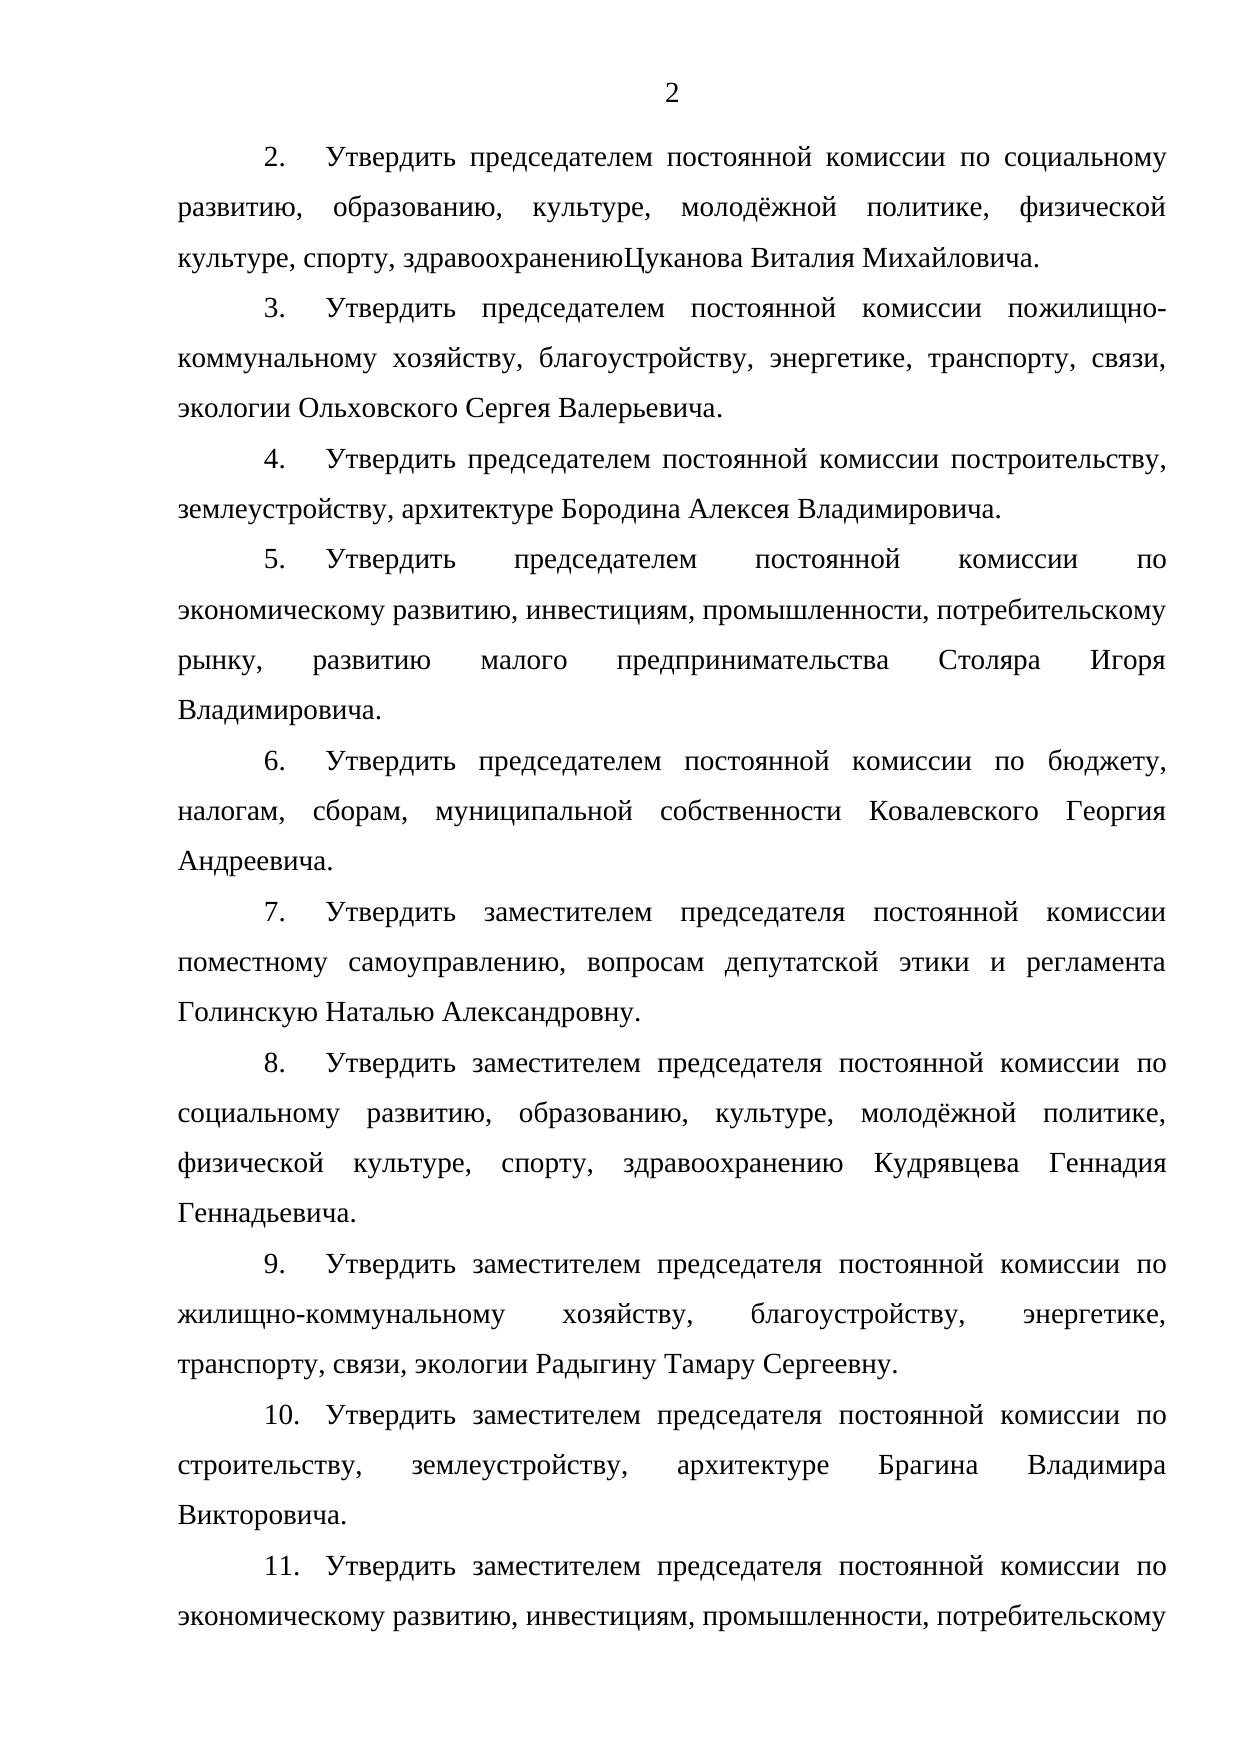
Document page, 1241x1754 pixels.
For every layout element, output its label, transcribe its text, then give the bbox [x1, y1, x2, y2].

text 3. Утвердить председателем постоянной комиссии пожилищно-коммунальному хозяйству, благоустройству, энергетике, транспорту, связи, экологии Ольховского Сергея Валерьевича. [177, 290, 1167, 424]
text 2. Утвердить председателем постоянной комиссии по социальному развитию, образованию, культуре, молодёжной политике, физической культуре, спорту, здравоохранениюЦуканова Виталия Михайловича. [177, 139, 1167, 273]
text 7. Утвердить заместителем председателя постоянной комиссии поместному самоуправлению, вопросам депутатской этики и регламента Голинскую Наталью Александровну. [177, 894, 1167, 1028]
text 6. Утвердить председателем постоянной комиссии по бюджету, налогам, сборам, муниципальной собственности Ковалевского Георгия Андреевича. [177, 743, 1167, 877]
text 10. Утвердить заместителем председателя постоянной комиссии по строительству, землеустройству, архитектуре Брагина Владимира Викторовича. [177, 1397, 1167, 1531]
text 9. Утвердить заместителем председателя постоянной комиссии по жилищно-коммунальному хозяйству, благоустройству, энергетике, транспорту, связи, экологии Радыгину Тамару Сергеевну. [177, 1246, 1167, 1380]
text 8. Утвердить заместителем председателя постоянной комиссии по социальному развитию, образованию, культуре, молодёжной политике, физической культуре, спорту, здравоохранению Кудрявцева Геннадия Геннадьевича. [177, 1045, 1167, 1229]
text 5. Утвердить председателем постоянной комиссии по экономическому развитию, инвестициям, промышленности, потребительскому рынку, развитию малого предпринимательства Столяра Игоря Владимировича. [177, 542, 1167, 726]
text 4. Утвердить председателем постоянной комиссии построительству, землеустройству, архитектуре Бородина Алексея Владимировича. [177, 441, 1167, 525]
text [177, 1548, 1167, 1632]
